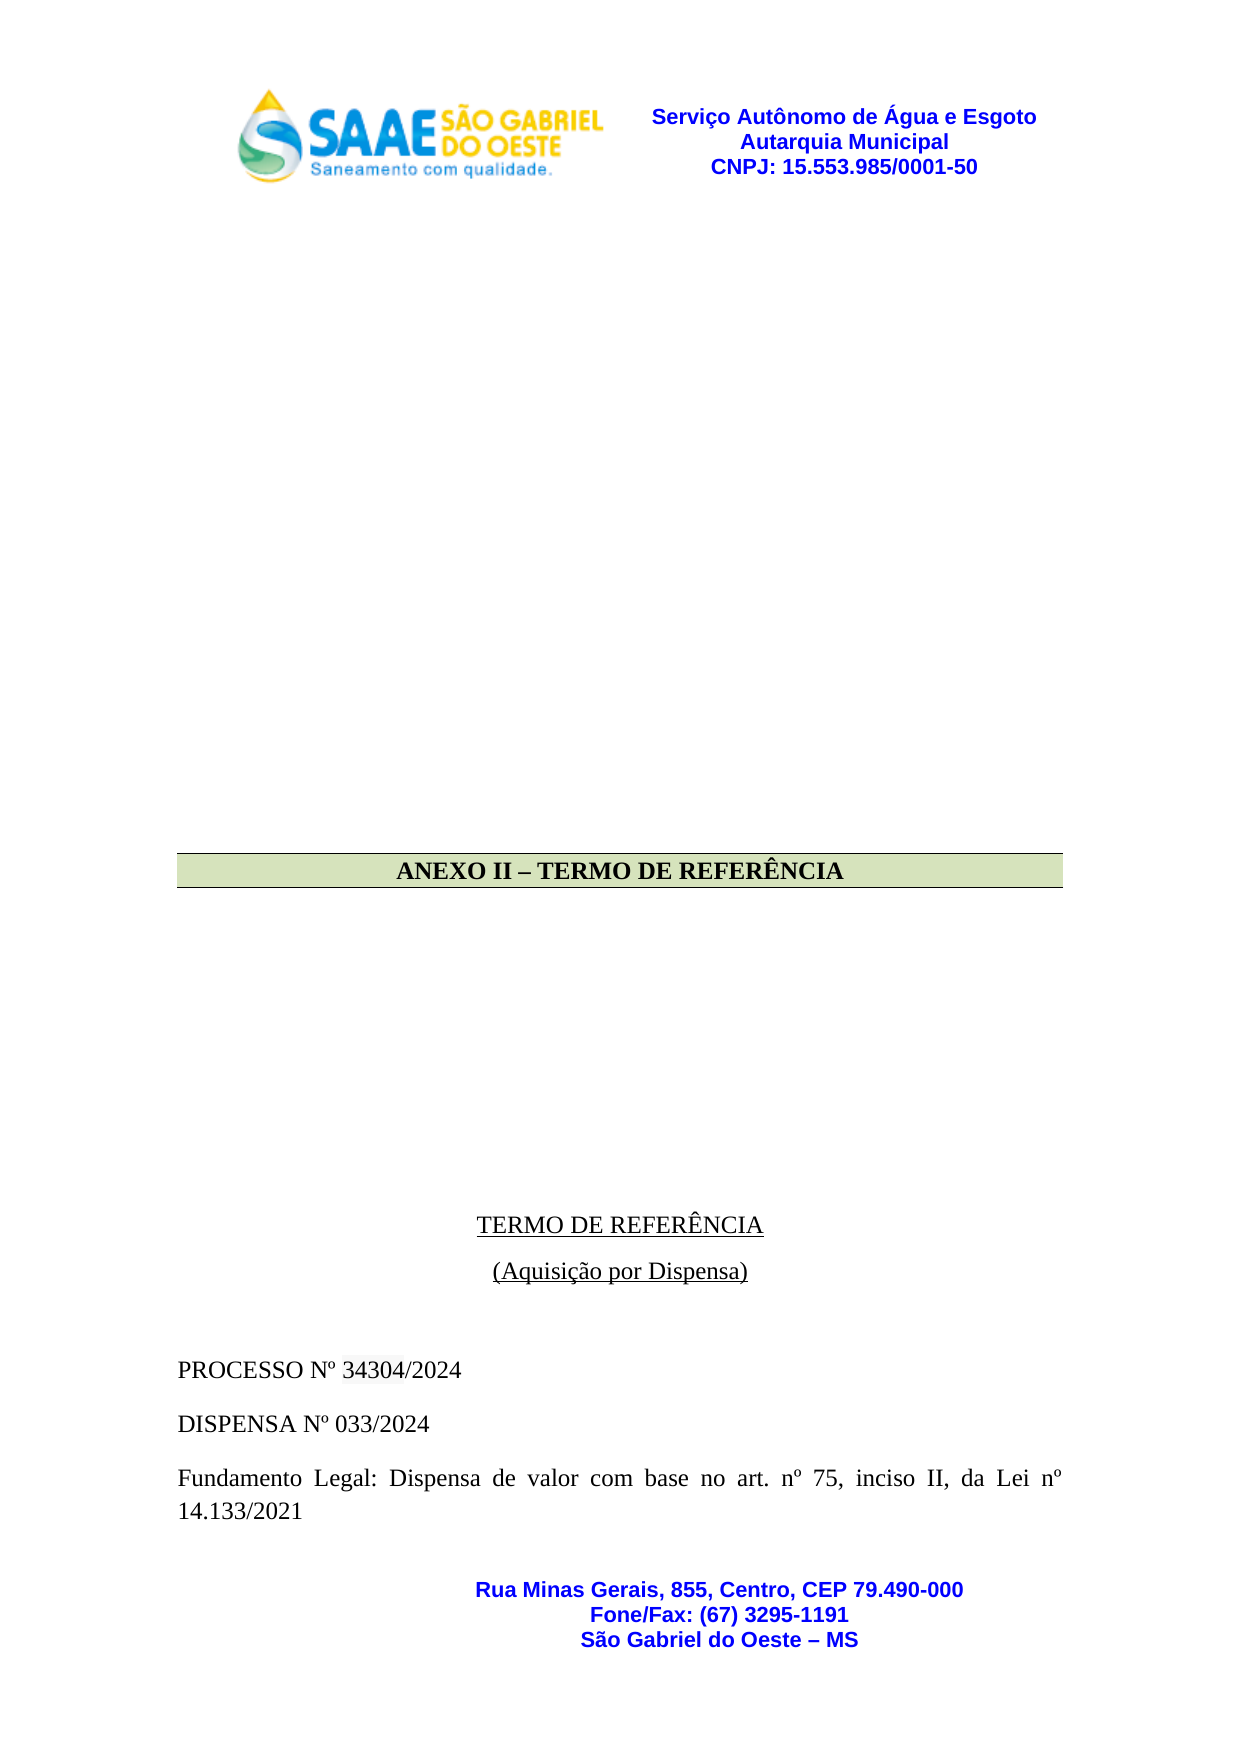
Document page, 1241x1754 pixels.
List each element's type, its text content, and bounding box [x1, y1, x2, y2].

text TERMO DE REFERÊNCIA [177, 1211, 1063, 1239]
text ANEXO II – TERMO DE REFERÊNCIA [177, 854, 1063, 887]
text PROCESSO Nº 34304/2024 [177, 1355, 342, 1384]
text PROCESSO Nº 34304/2024 [404, 1355, 1063, 1384]
picture [229, 80, 614, 188]
text Fundamento Legal: Dispensa de valor com base no art. nº 75, inciso II, da Lei nº 14.133/2021 [177, 1463, 1063, 1525]
text (Aquisição por Dispensa) [177, 1256, 1063, 1285]
text DISPENSA Nº 033/2024 [177, 1409, 1063, 1438]
